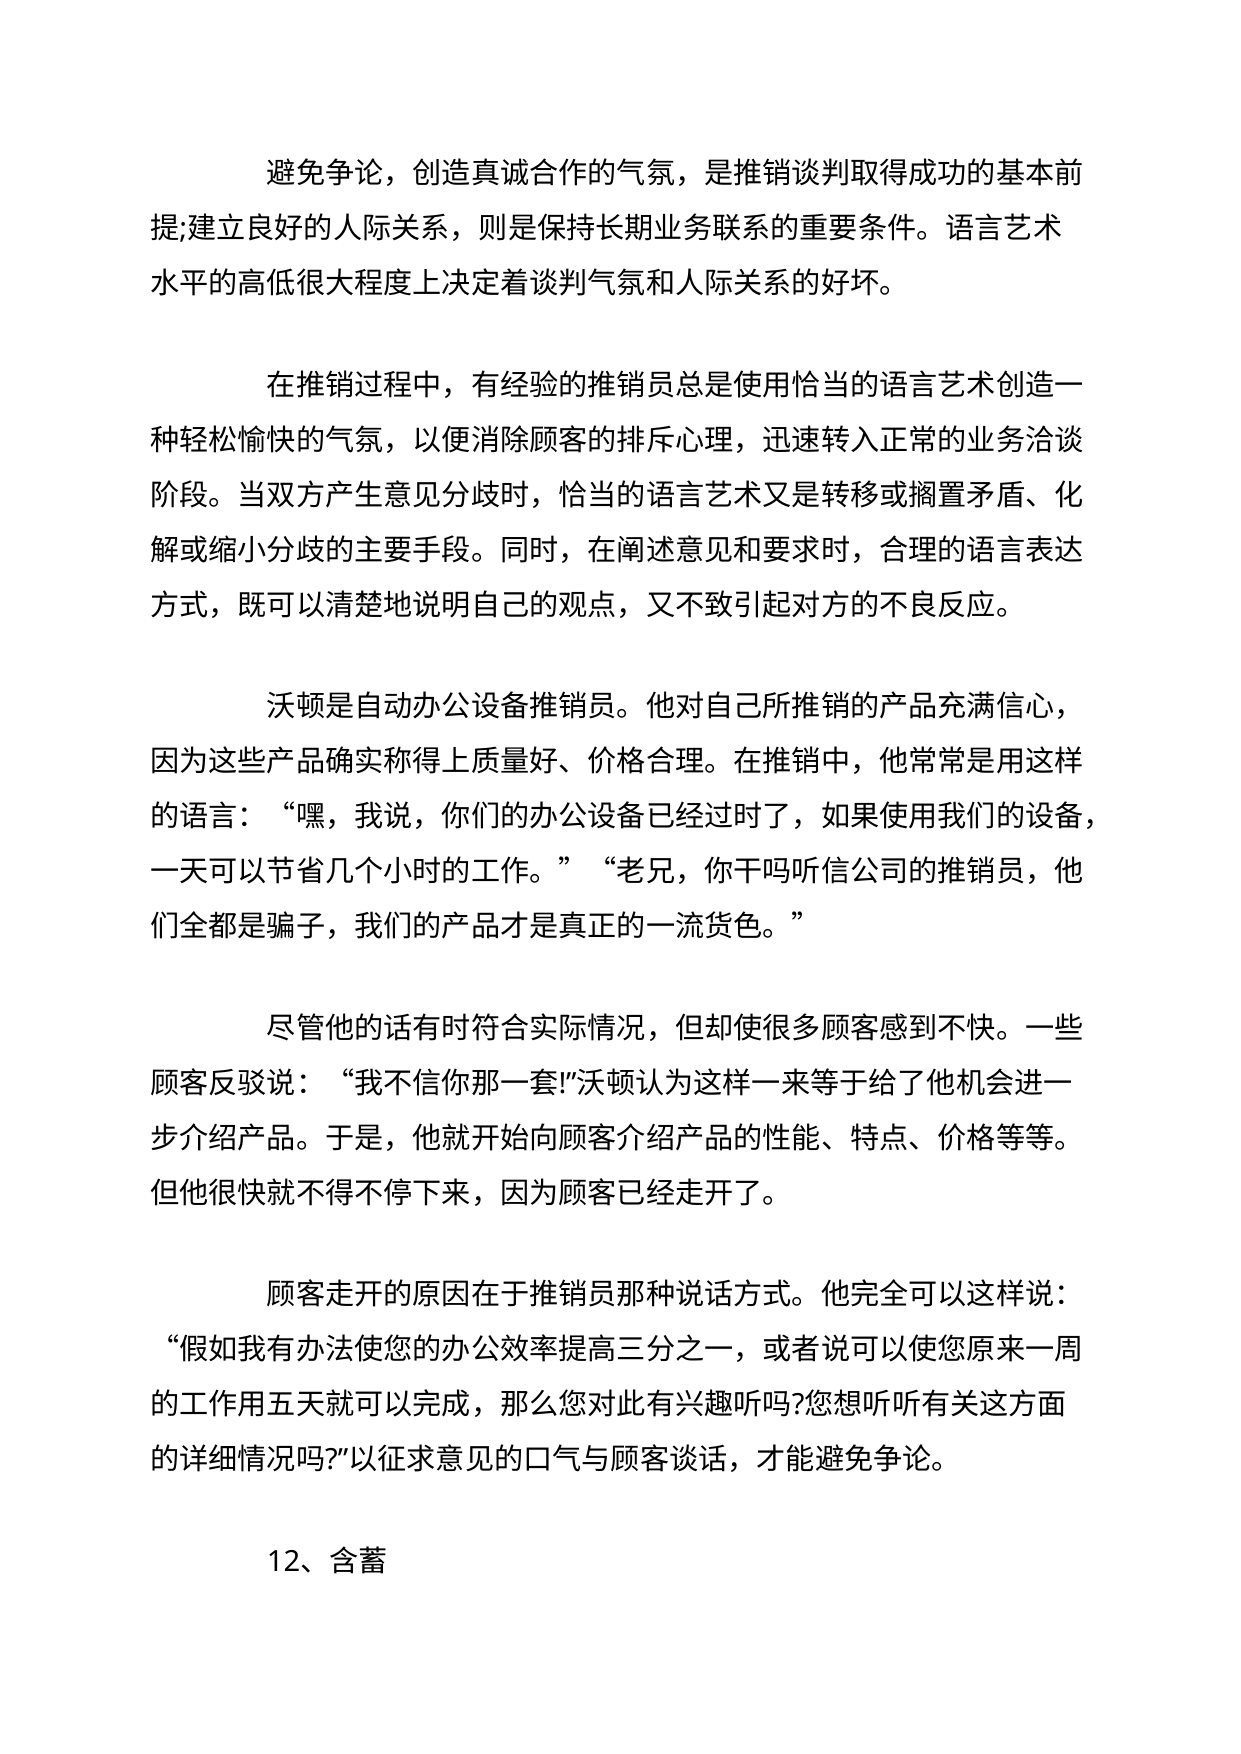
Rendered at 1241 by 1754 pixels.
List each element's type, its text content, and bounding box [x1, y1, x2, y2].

text 在推销过程中，有经验的推销员总是使用恰当的语言艺术创造一种轻松愉快的气氛，以便消除顾客的排斥心理，迅速转入正常的业务洽谈阶段。当双方产生意见分歧时，恰当的语言艺术又是转移或搁置矛盾、化解或缩小分歧的主要手段。同时，在阐述意见和要求时，合理的语言表达方式，既可以清楚地说明自己的观点，又不致引起对方的不良反应。 [150, 362, 1090, 623]
text 顾客走开的原因在于推销员那种说话方式。他完全可以这样说：“假如我有办法使您的办公效率提高三分之一，或者说可以使您原来一周的工作用五天就可以完成，那么您对此有兴趣听吗?您想听听有关这方面的详细情况吗?”以征求意见的口气与顾客谈话，才能避免争论。 [150, 1271, 1090, 1478]
text 避免争论，创造真诚合作的气氛，是推销谈判取得成功的基本前提;建立良好的人际关系，则是保持长期业务联系的重要条件。语言艺术水平的高低很大程度上决定着谈判气氛和人际关系的好坏。 [150, 150, 1090, 302]
text 沃顿是自动办公设备推销员。他对自己所推销的产品充满信心，因为这些产品确实称得上质量好、价格合理。在推销中，他常常是用这样的语言：“嘿，我说，你们的办公设备已经过时了，如果使用我们的设备，一天可以节省几个小时的工作。”“老兄，你干吗听信公司的推销员，他们全都是骗子，我们的产品才是真正的一流货色。” [150, 683, 1090, 945]
text 尽管他的话有时符合实际情况，但却使很多顾客感到不快。一些顾客反驳说：“我不信你那一套!”沃顿认为这样一来等于给了他机会进一步介绍产品。于是，他就开始向顾客介绍产品的性能、特点、价格等等。但他很快就不得不停下来，因为顾客已经走开了。 [150, 1004, 1090, 1211]
text 12、含蓄 [150, 1538, 1090, 1580]
